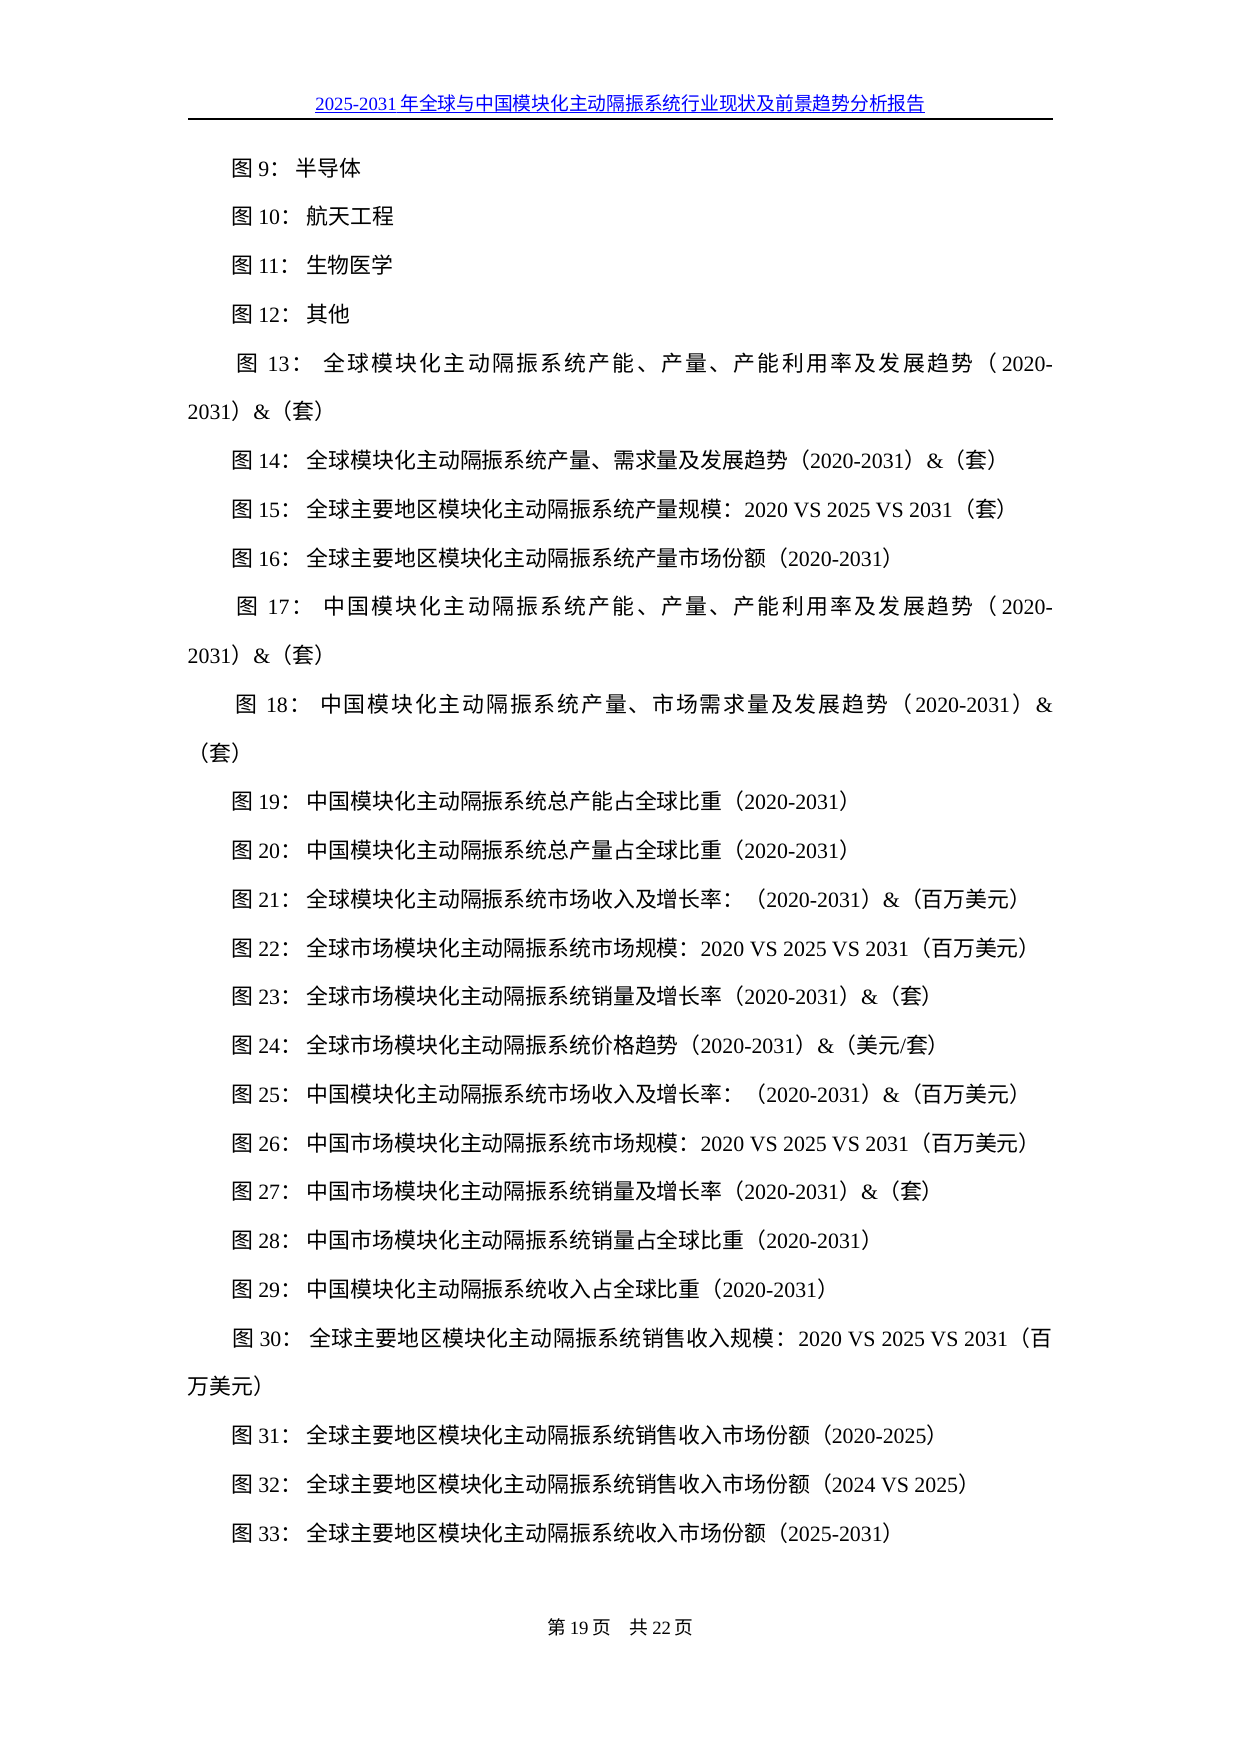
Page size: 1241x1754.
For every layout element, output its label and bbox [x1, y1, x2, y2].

text [187, 150, 1053, 1548]
